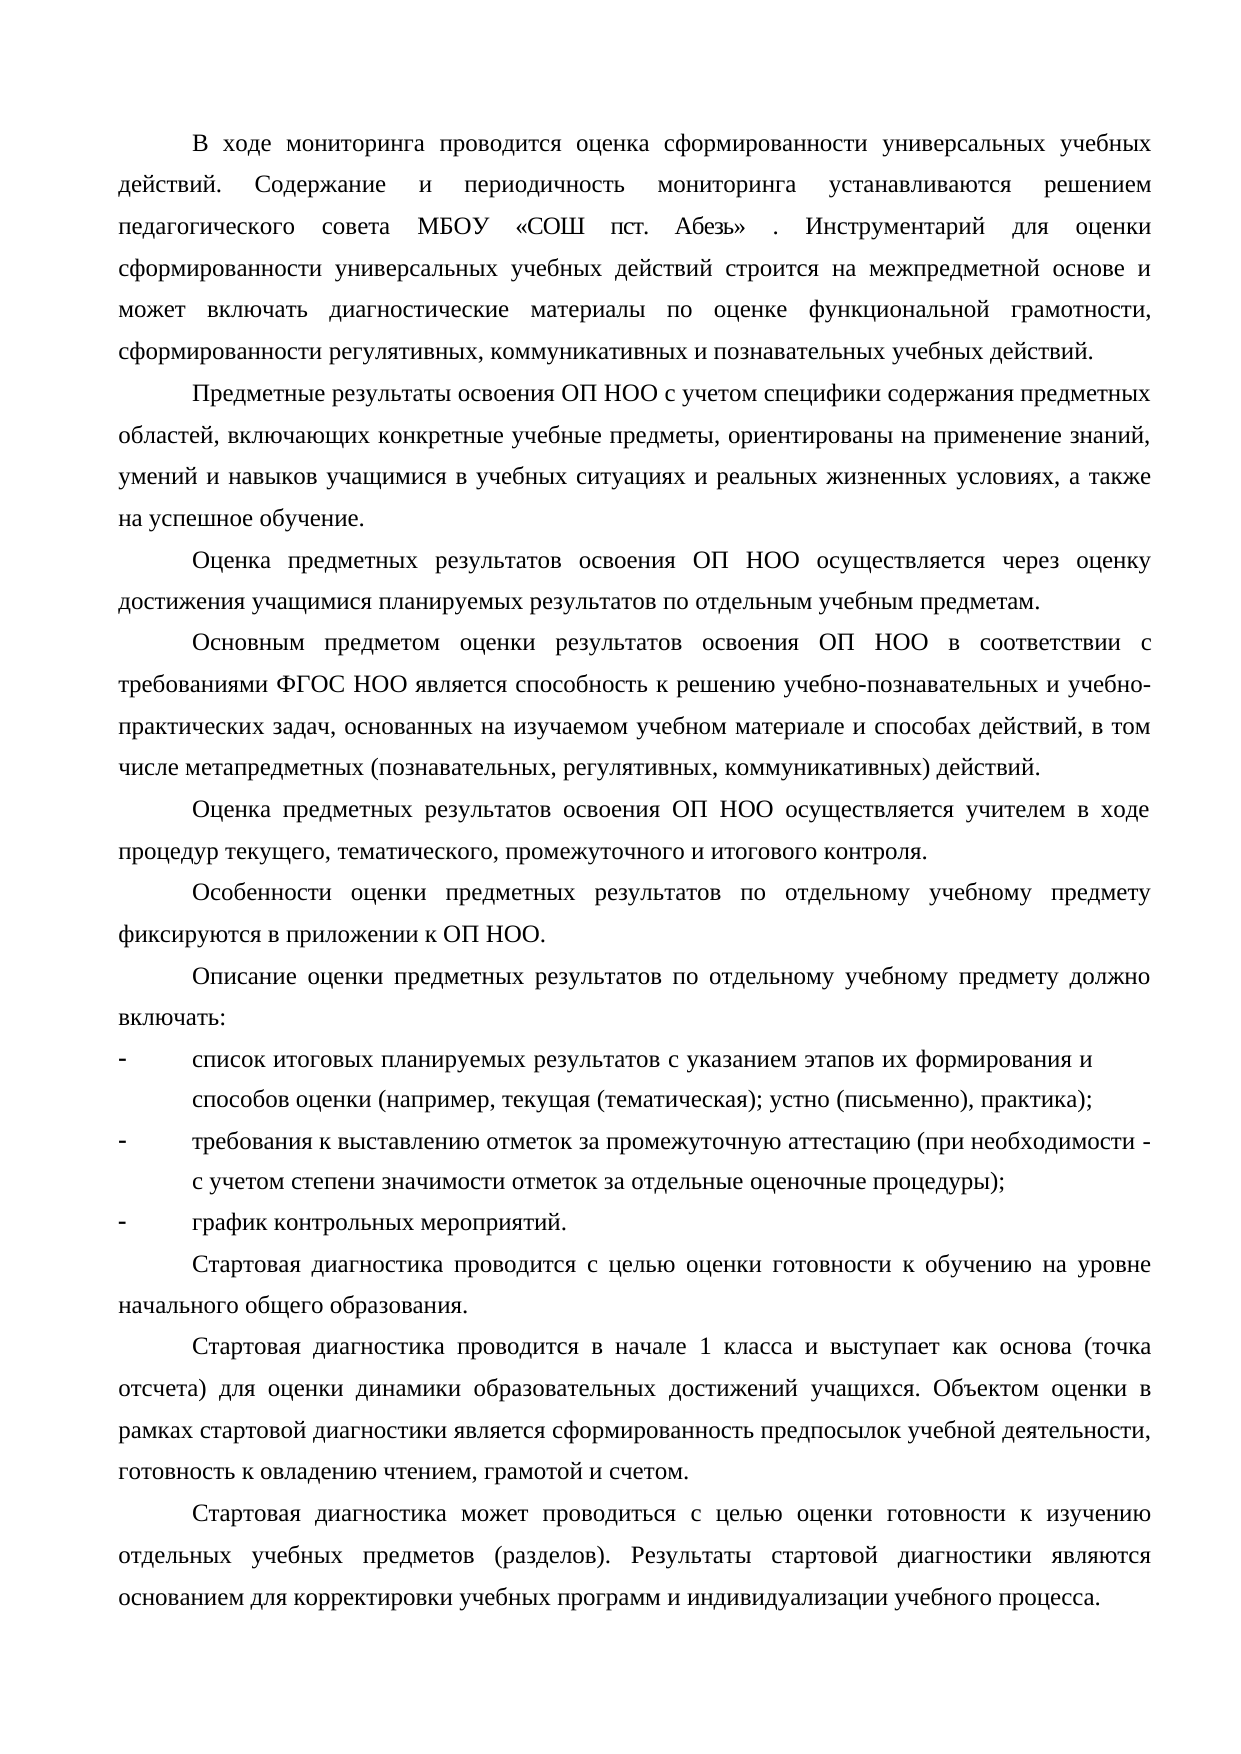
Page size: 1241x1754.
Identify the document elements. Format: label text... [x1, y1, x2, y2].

text Основным предметом оценки результатов освоения ОП НОО в соответствии с требованиями ФГОС НОО является способность к решению учебно-познавательных и учебно- практических задач, основанных на изучаемом учебном материале и способах действий, в том числе метапредметных (познавательных, регулятивных, коммуникативных) действий. [118, 627, 1152, 781]
list список итоговых планируемых результатов с указанием этапов их формирования и способов оценки (например, текущая (тематическая); устно (письменно), практика); [118, 1044, 1151, 1113]
text Оценка предметных результатов освоения ОП НОО осуществляется учителем в ходе процедур текущего, тематического, промежуточного и итогового контроля. [118, 794, 1151, 864]
text Предметные результаты освоения ОП НОО с учетом специфики содержания предметных областей, включающих конкретные учебные предметы, ориентированы на применение знаний, умений и навыков учащимися в учебных ситуациях и реальных жизненных условиях, а также на успешное обучение. [118, 378, 1152, 532]
text Стартовая диагностика может проводиться с целью оценки готовности к изучению отдельных учебных предметов (разделов). Результаты стартовой диагностики являются основанием для корректировки учебных программ и индивидуализации учебного процесса. [118, 1498, 1151, 1610]
text В ходе мониторинга проводится оценка сформированности универсальных учебных действий. Содержание и периодичность мониторинга устанавливаются решением педагогического совета МБОУ «СОШ пст. Абезь» . Инструментарий для оценки сформированности универсальных учебных действий строится на межпредметной основе и может включать диагностические материалы по оценке функциональной грамотности, сформированности регулятивных, коммуникативных и познавательных учебных действий. [118, 128, 1152, 365]
text Стартовая диагностика проводится в начале 1 класса и выступает как основа (точка отсчета) для оценки динамики образовательных достижений учащихся. Объектом оценки в рамках стартовой диагностики является сформированность предпосылок учебной деятельности, готовность к овладению чтением, грамотой и счетом. [118, 1331, 1152, 1485]
text Описание оценки предметных результатов по отдельному учебному предмету должно включать: [118, 961, 1151, 1031]
list требования к выставлению отметок за промежуточную аттестацию (при необходимости - с учетом степени значимости отметок за отдельные оценочные процедуры); [118, 1126, 1152, 1195]
list график контрольных мероприятий. [118, 1207, 1215, 1236]
text Особенности оценки предметных результатов по отдельному учебному предмету фиксируются в приложении к ОП НОО. [118, 877, 1151, 948]
text Оценка предметных результатов освоения ОП НОО осуществляется через оценку достижения учащимися планируемых результатов по отдельным учебным предметам. [118, 545, 1151, 614]
text Стартовая диагностика проводится с целью оценки готовности к обучению на уровне начального общего образования. [118, 1249, 1152, 1319]
